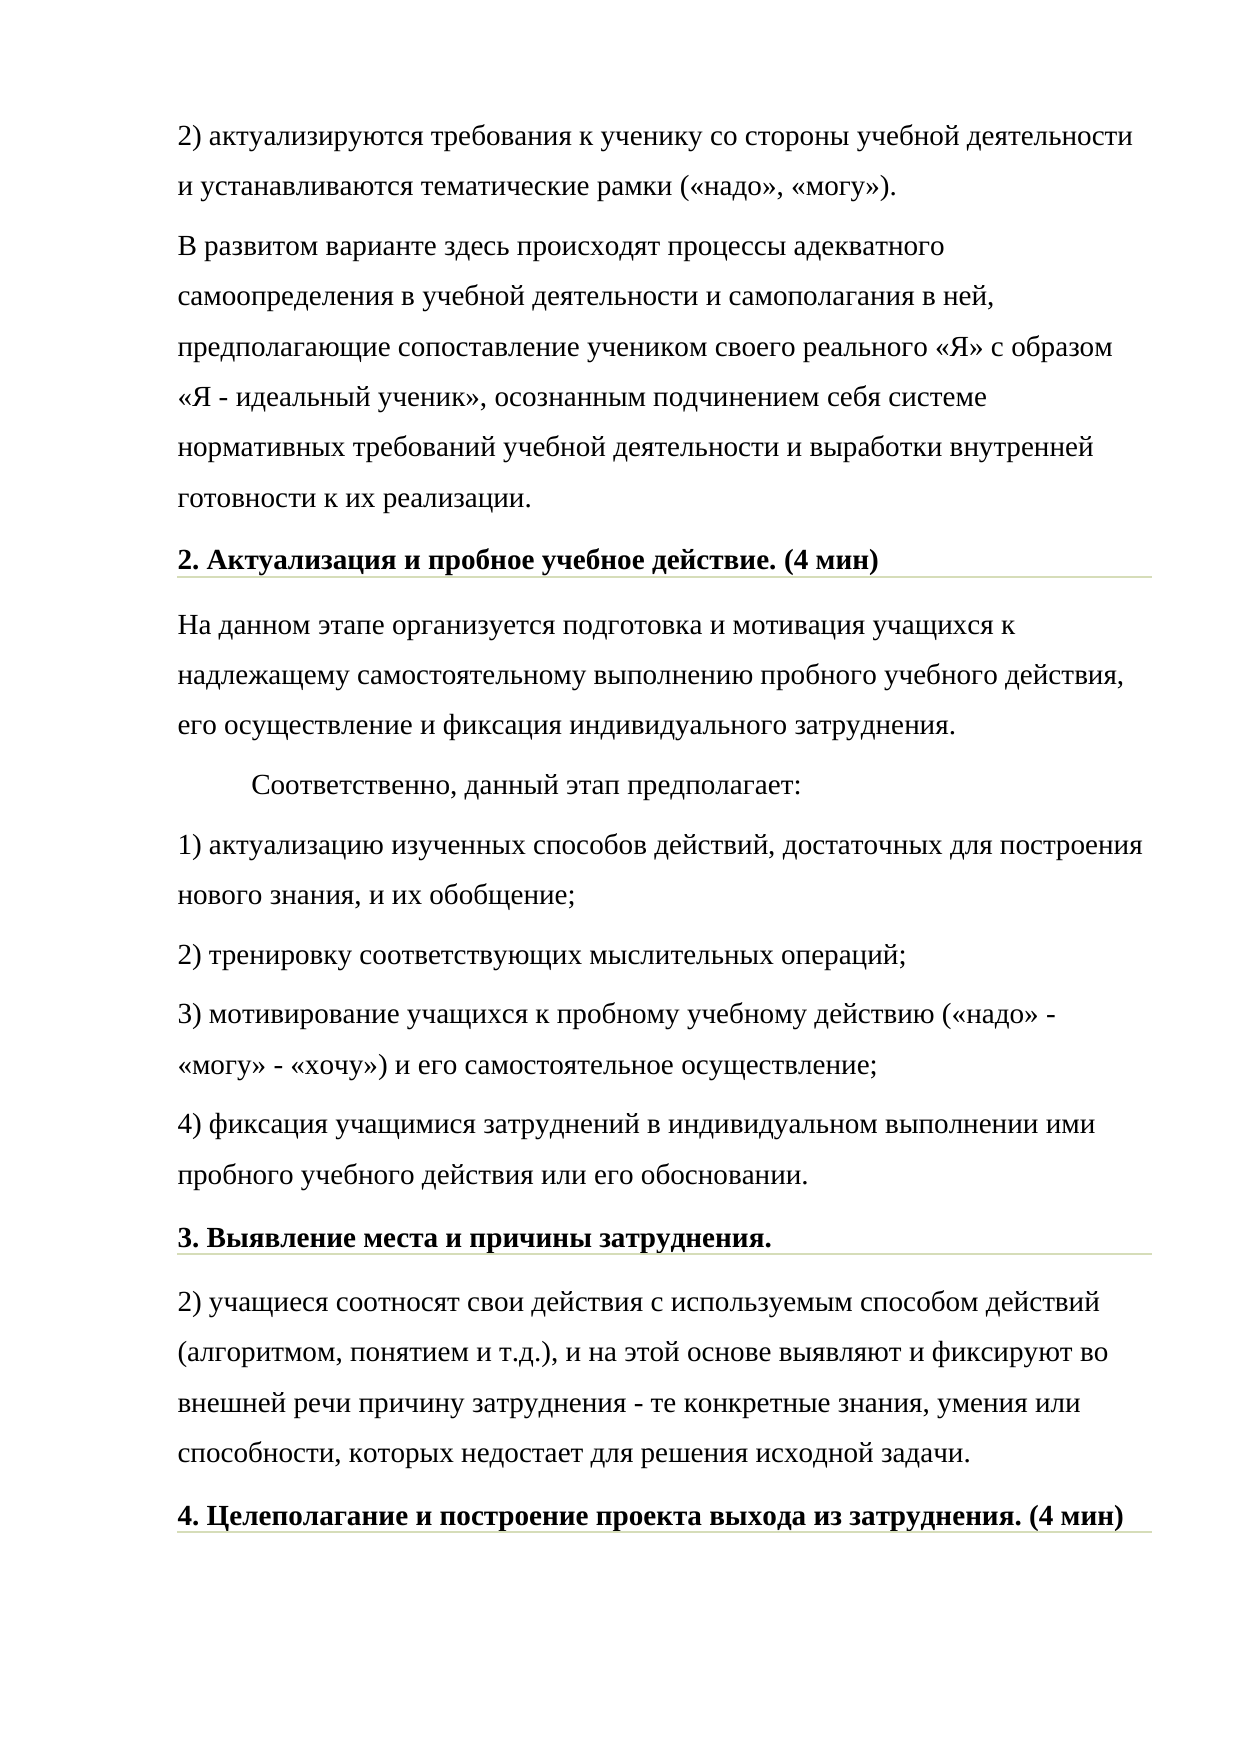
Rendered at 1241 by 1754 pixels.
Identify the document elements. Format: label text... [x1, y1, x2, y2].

text 2. Актуализация и пробное учебное действие. (4 мин) [177, 542, 1152, 576]
text 3) мотивирование учащихся к пробному учебному действию («надо» - «могу» - «хочу») и его самостоятельное осуществление; [177, 997, 1152, 1080]
text 4. Целеполагание и построение проекта выхода из затруднения. (4 мин) [177, 1498, 1152, 1531]
text 1) актуализацию изученных способов действий, достаточных для построения нового знания, и их обобщение; [177, 827, 1152, 911]
text 2) тренировку соответствующих мыслительных операций; [177, 937, 1152, 970]
text На данном этапе организуется подготовка и мотивация учащихся к надлежащему самостоятельному выполнению пробного учебного действия, его осуществление и фиксация индивидуального затруднения. [177, 607, 1152, 741]
text Соответственно, данный этап предполагает: [177, 767, 1152, 801]
text 3. Выявление места и причины затруднения. [177, 1220, 1152, 1253]
text 2) учащиеся соотносят свои действия с используемым способом действий (алгоритмом, понятием и т.д.), и на этой основе выявляют и фиксируют во внешней речи причину затруднения - те конкретные знания, умения или способности, которых недостает для решения исходной задачи. [177, 1284, 1152, 1468]
text 4) фиксация учащимися затруднений в индивидуальном выполнении ими пробного учебного действия или его обосновании. [177, 1107, 1152, 1190]
text 2) актуализируются требования к ученику со стороны учебной деятельности и устанавливаются тематические рамки («надо», «могу»). [177, 118, 1152, 202]
text В развитом варианте здесь происходят процессы адекватного самоопределения в учебной деятельности и самополагания в ней, предполагающие сопоставление учеником своего реального «Я» с образом «Я - идеальный ученик», осознанным подчинением себя системе нормативных требований учебной деятельности и выработки внутренней готовности к их реализации. [177, 228, 1152, 513]
